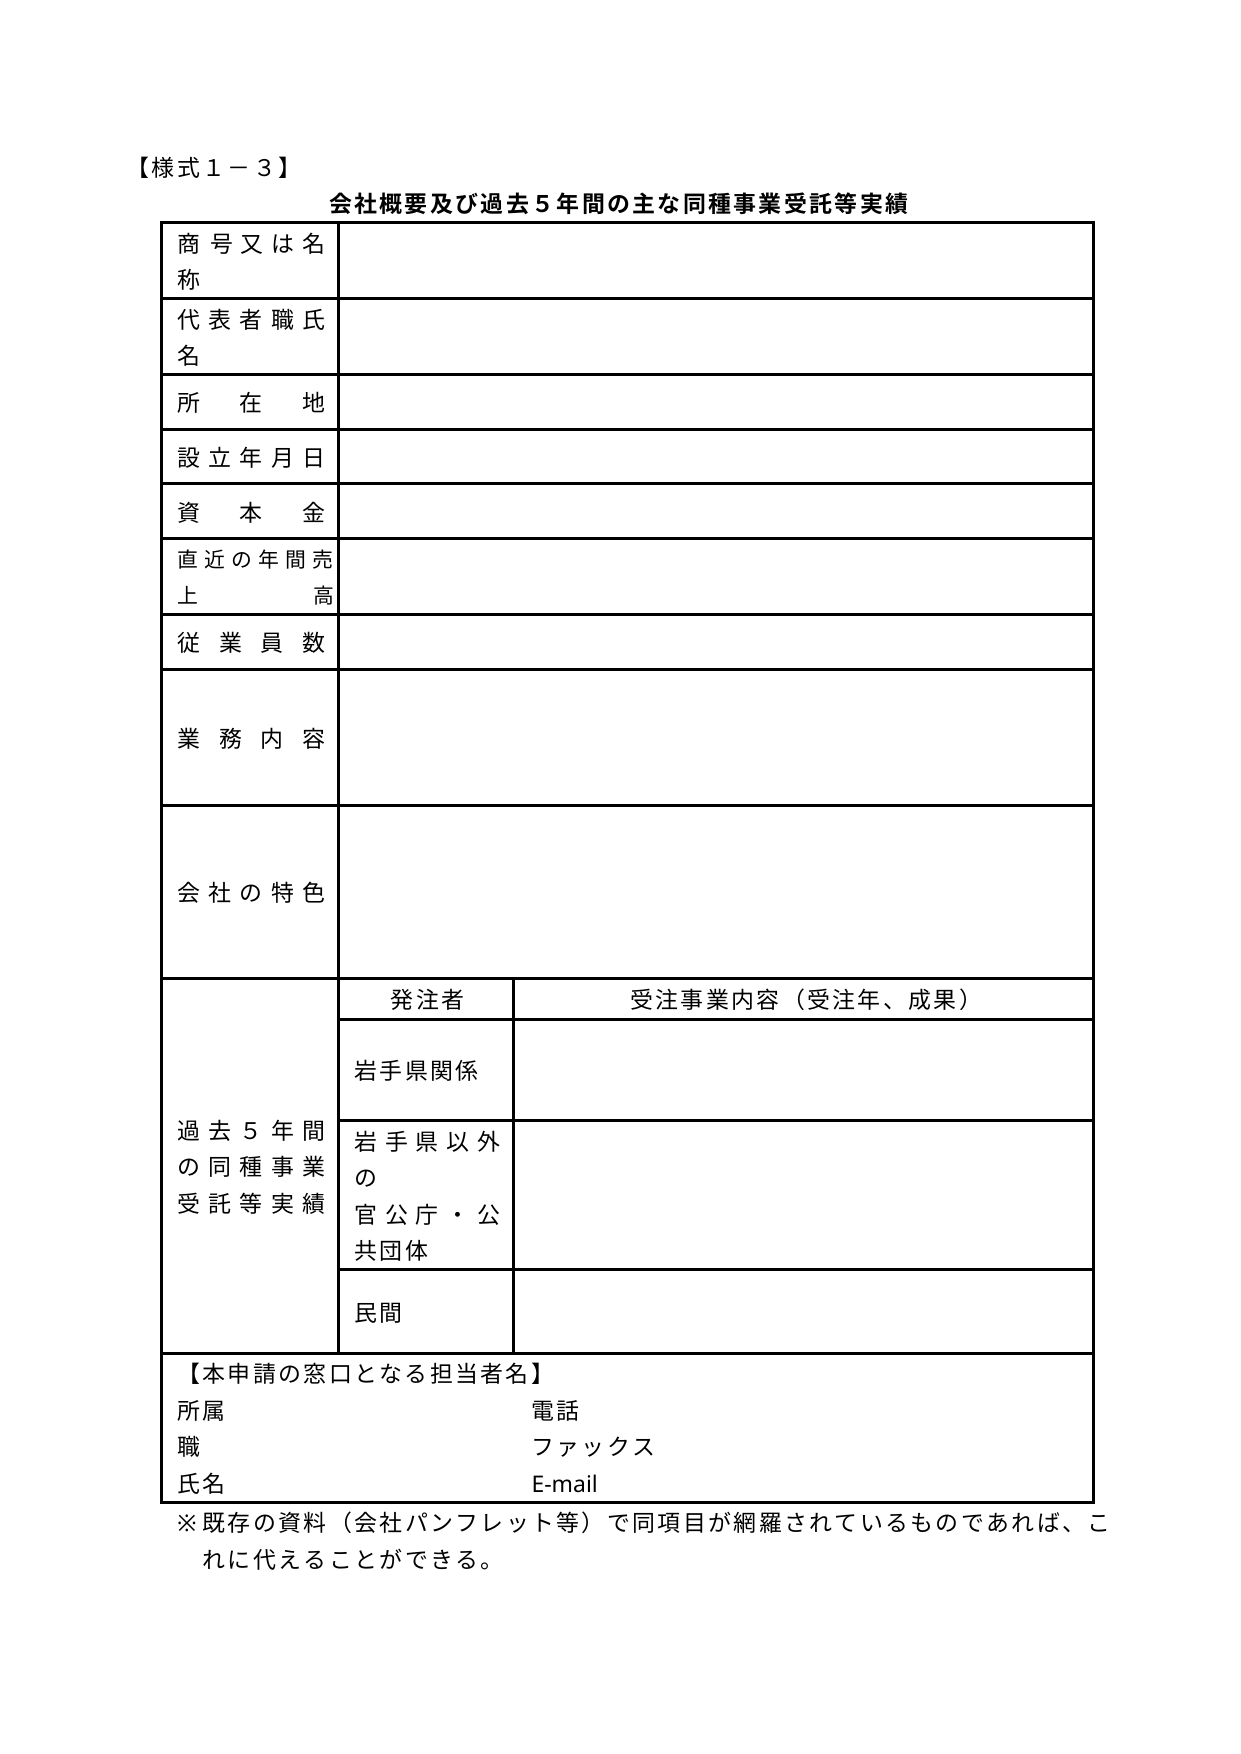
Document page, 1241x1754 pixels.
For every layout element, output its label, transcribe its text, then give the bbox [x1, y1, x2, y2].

table_cell [340, 807, 1092, 977]
table_cell 従業員数 [163, 616, 337, 668]
table_cell 【本申請の窓口となる担当者名】 所属 電話 職 ファックス 氏名 E-mail [163, 1355, 1092, 1501]
table_cell 所在地 [163, 376, 337, 427]
table_cell 民間 [340, 1271, 512, 1352]
table_cell 会社の特色 [163, 807, 337, 977]
table_cell 設立年月日 [163, 431, 337, 482]
table_cell 岩手県関係 [340, 1021, 512, 1119]
table_cell [515, 1271, 1092, 1352]
table_cell [340, 431, 1092, 482]
table_cell 直近の年間売上高 [163, 540, 337, 613]
text ※既存の資料（会社パンフレット等）で同項目が網羅されているものであれば、これに代えることができる。 [171, 1504, 1114, 1577]
table_header [340, 224, 1092, 297]
table_cell [340, 300, 1092, 373]
table_cell [340, 376, 1092, 427]
table_cell [340, 485, 1092, 537]
table_cell 資本金 [163, 485, 337, 537]
table_cell 過去５年間の同種事業 受託等実績 [163, 980, 337, 1352]
table_cell [515, 1122, 1092, 1268]
table_cell [340, 671, 1092, 803]
table_cell [340, 540, 1092, 613]
table_cell [340, 616, 1092, 668]
table_cell [515, 1021, 1092, 1119]
table_cell 代表者職氏名 [163, 300, 337, 373]
table_cell 発注者 [340, 980, 512, 1018]
table_cell 受注事業内容（受注年、成果） [515, 980, 1092, 1018]
text 会社概要及び過去５年間の主な同種事業受託等実績 [126, 184, 1114, 221]
table_cell 業務内容 [163, 671, 337, 803]
table_header 商号又は名称 [163, 224, 337, 297]
text 【様式１－３】 [126, 148, 1114, 184]
table_cell 岩手県以外の 官公庁・公共団体 [340, 1122, 512, 1268]
